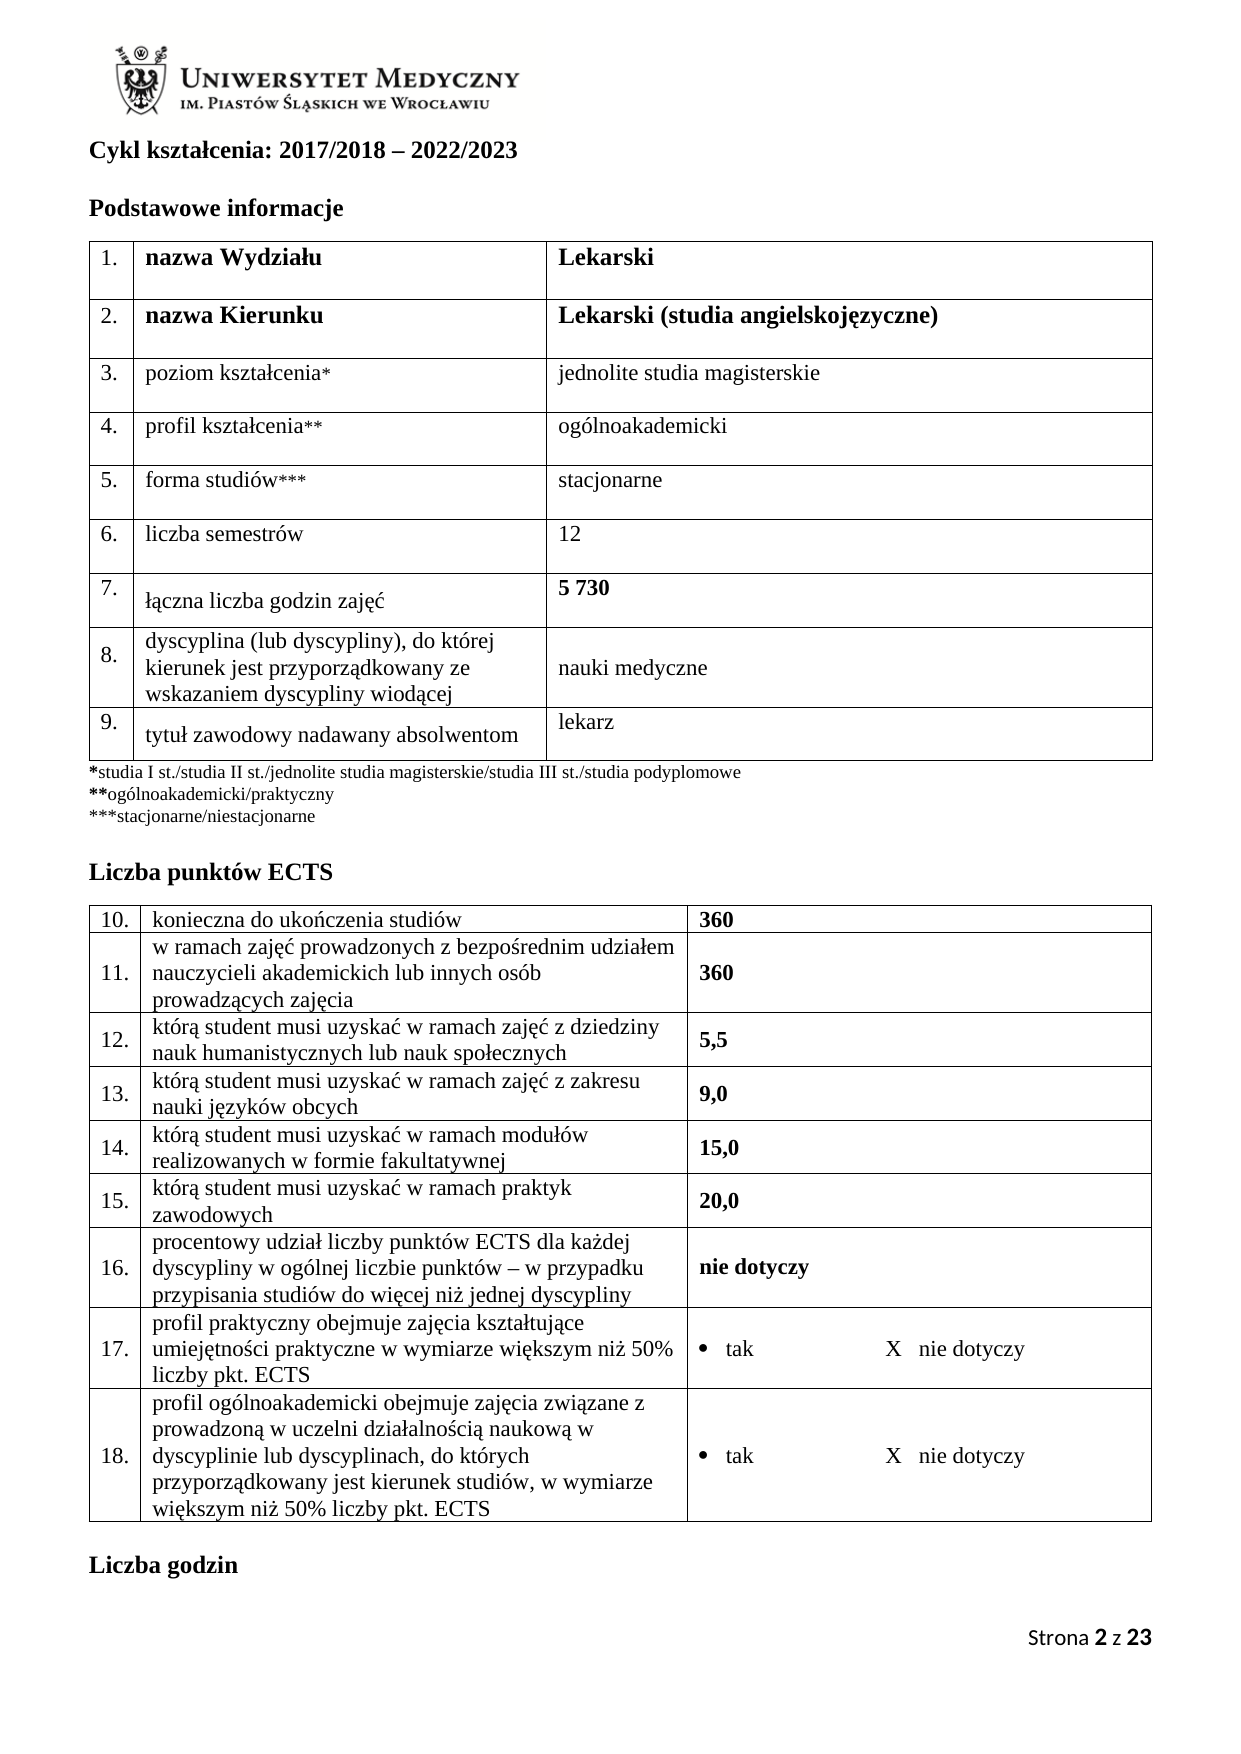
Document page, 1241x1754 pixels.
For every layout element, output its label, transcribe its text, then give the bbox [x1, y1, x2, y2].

table_cell ogólnoakademicki [547, 413, 1152, 465]
table_cell profil ogólnoakademicki obejmuje zajęcia związane z prowadzoną w uczelni działalnością naukową w dyscyplinie lub dyscyplinach, do których przyporządkowany jest kierunek studiów, w wymiarze większym niż 50% liczby pkt. ECTS [141, 1389, 687, 1521]
table_cell 20,0 [688, 1174, 1151, 1227]
table_cell łączna liczba godzin zajęć [134, 574, 546, 627]
table_cell 11. [90, 933, 140, 1012]
text Liczba punktów ECTS [89, 857, 1152, 885]
table_cell którą student musi uzyskać w ramach modułów realizowanych w formie fakultatywnej [141, 1121, 687, 1173]
table_cell stacjonarne [547, 466, 1152, 519]
table_cell nauki medyczne [547, 628, 1152, 707]
table_cell tak X nie dotyczy [688, 1308, 1151, 1388]
table_cell którą student musi uzyskać w ramach zajęć z dziedziny nauk humanistycznych lub nauk społecznych [141, 1013, 687, 1066]
table_header konieczna do ukończenia studiów [141, 906, 687, 932]
table_cell w ramach zajęć prowadzonych z bezpośrednim udziałem nauczycieli akademickich lub innych osób prowadzących zajęcia [141, 933, 687, 1012]
table_cell 12. [90, 1013, 140, 1066]
table_cell 15. [90, 1174, 140, 1227]
table_cell którą student musi uzyskać w ramach zajęć z zakresu nauki języków obcych [141, 1067, 687, 1119]
table_cell [90, 466, 133, 519]
table_cell 13. [90, 1067, 140, 1119]
text Liczba godzin [89, 1550, 1152, 1579]
table_cell [90, 520, 133, 573]
table_cell 17. [90, 1308, 140, 1388]
table_cell procentowy udział liczby punktów ECTS dla każdej dyscypliny w ogólnej liczbie punktów – w przypadku przypisania studiów do więcej niż jednej dyscypliny [141, 1228, 687, 1307]
text Podstawowe informacje [89, 193, 1152, 222]
table_cell forma studiów*** [134, 466, 546, 519]
table_cell tak X nie dotyczy [688, 1389, 1151, 1521]
table_cell 360 [688, 933, 1151, 1012]
table_cell 5 730 [547, 574, 1152, 627]
table_header 360 [688, 906, 1151, 932]
table_cell [90, 708, 133, 760]
picture [87, 18, 546, 142]
table_cell 9,0 [688, 1067, 1151, 1119]
table_cell [90, 628, 133, 707]
table_header Lekarski [547, 242, 1152, 299]
table_header nazwa Wydziału [134, 242, 546, 299]
table_header 10. [90, 906, 140, 932]
text Cykl kształcenia: 2017/2018 – 2022/2023 [89, 135, 1152, 164]
table_cell 16. [90, 1228, 140, 1307]
table_cell jednolite studia magisterskie [547, 359, 1152, 412]
table_cell tytuł zawodowy nadawany absolwentom [134, 708, 546, 760]
table_cell 14. [90, 1121, 140, 1173]
table_cell 5,5 [688, 1013, 1151, 1066]
table_cell nazwa Kierunku [134, 300, 546, 358]
table_cell [90, 300, 133, 358]
table_cell poziom kształcenia* [134, 359, 546, 412]
table_cell [90, 413, 133, 465]
table_cell 15,0 [688, 1121, 1151, 1173]
table_cell Lekarski (studia angielskojęzyczne) [547, 300, 1152, 358]
table_cell dyscyplina (lub dyscypliny), do której kierunek jest przyporządkowany ze wskazaniem dyscypliny wiodącej [134, 628, 546, 707]
table_header [90, 242, 133, 299]
table_cell lekarz [547, 708, 1152, 760]
table_cell liczba semestrów [134, 520, 546, 573]
text ***stacjonarne/niestacjonarne [89, 804, 1152, 826]
table_cell nie dotyczy [688, 1228, 1151, 1307]
table_cell którą student musi uzyskać w ramach praktyk zawodowych [141, 1174, 687, 1227]
table_cell [90, 359, 133, 412]
text **ogólnoakademicki/praktyczny [89, 783, 1152, 804]
table_cell 18. [90, 1389, 140, 1521]
table_cell [90, 574, 133, 627]
table_cell 12 [547, 520, 1152, 573]
table_cell profil praktyczny obejmuje zajęcia kształtujące umiejętności praktyczne w wymiarze większym niż 50% liczby pkt. ECTS [141, 1308, 687, 1388]
table_cell profil kształcenia** [134, 413, 546, 465]
text *studia I st./studia II st./jednolite studia magisterskie/studia III st./studia podyplomowe [89, 761, 1152, 783]
